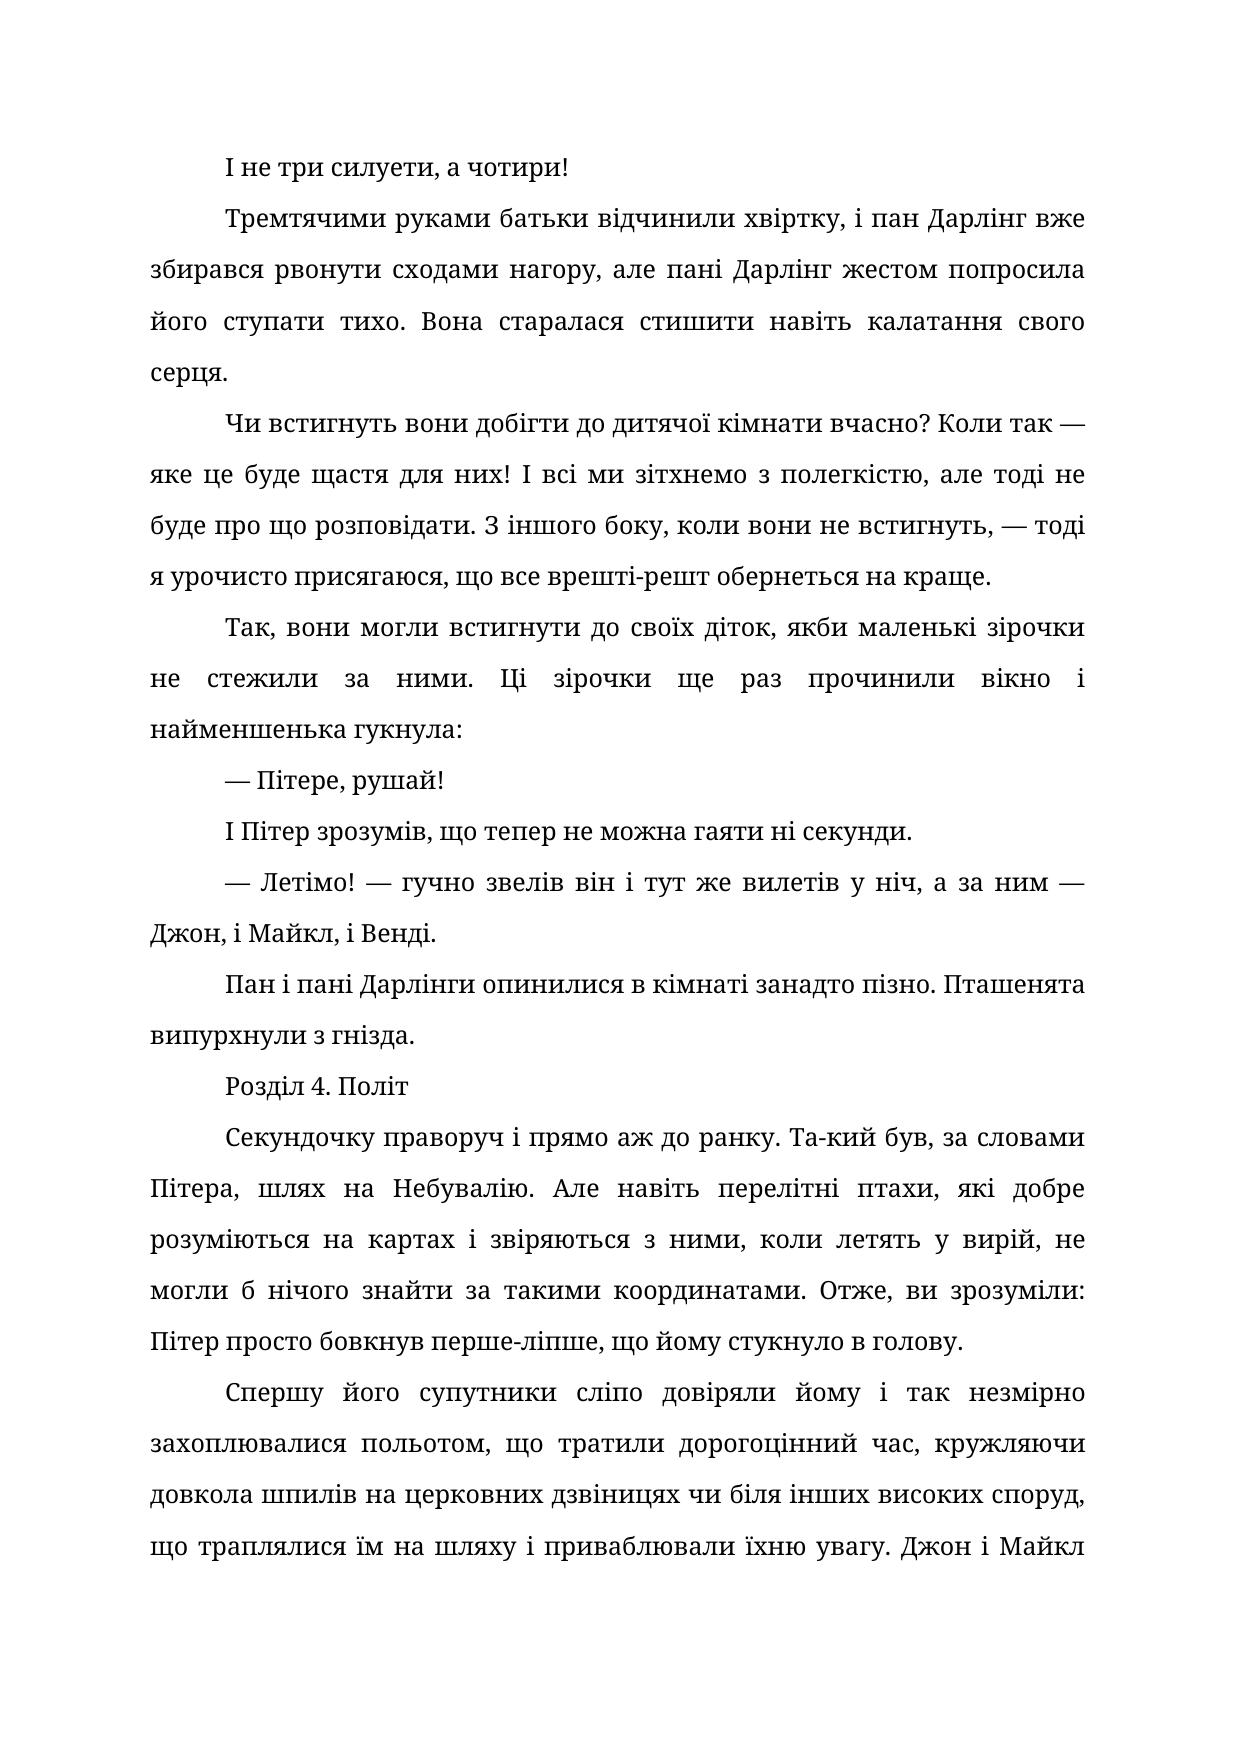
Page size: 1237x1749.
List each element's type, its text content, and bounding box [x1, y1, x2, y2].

text — Летімо! — гучно звелів він і тут же вилетів у ніч, а за ним — Джон, і Майкл, і Венді. [150, 864, 1086, 950]
text Секундочку праворуч і прямо аж до ранку. Та-кий був, за словами Пітера, шлях на Небувалію. Але навіть перелітні птахи, які добре розуміються на картах і звіряються з ними, коли летять у вирій, не могли б нічого знайти за такими координатами. Отже, ви зрозуміли: Пітер просто бовкнув перше-ліпше, що йому стукнуло в голову. [150, 1120, 1086, 1358]
text І Пітер зрозумів, що тепер не можна гаяти ні секунди. [150, 813, 1086, 848]
text І не три силуети, а чотири! [150, 150, 1086, 184]
text Розділ 4. Політ [150, 1069, 1086, 1103]
text Чи встигнуть вони добігти до дитячої кімнати вчасно? Коли так — яке це буде щастя для них! І всі ми зітхнемо з полегкістю, але тоді не буде про що розповідати. З іншого боку, коли вони не встигнуть, — тоді я урочисто присягаюся, що все врешті-решт обернеться на краще. [150, 405, 1086, 592]
text Пан і пані Дарлінги опинилися в кімнаті занадто пізно. Пташенята випурхнули з гнізда. [150, 967, 1086, 1052]
text Тремтячими руками батьки відчинили хвіртку, і пан Дарлінг вже збирався рвонути сходами нагору, але пані Дарлінг жестом попросила його ступати тихо. Вона старалася стишити навіть калатання свого серця. [150, 201, 1086, 388]
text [150, 1375, 1086, 1562]
text Так, вони могли встигнути до своїх діток, якби маленькі зірочки не стежили за ними. Ці зірочки ще раз прочинили вікно і найменшенька гукнула: [150, 609, 1086, 746]
text — Пітере, рушай! [150, 762, 1086, 797]
